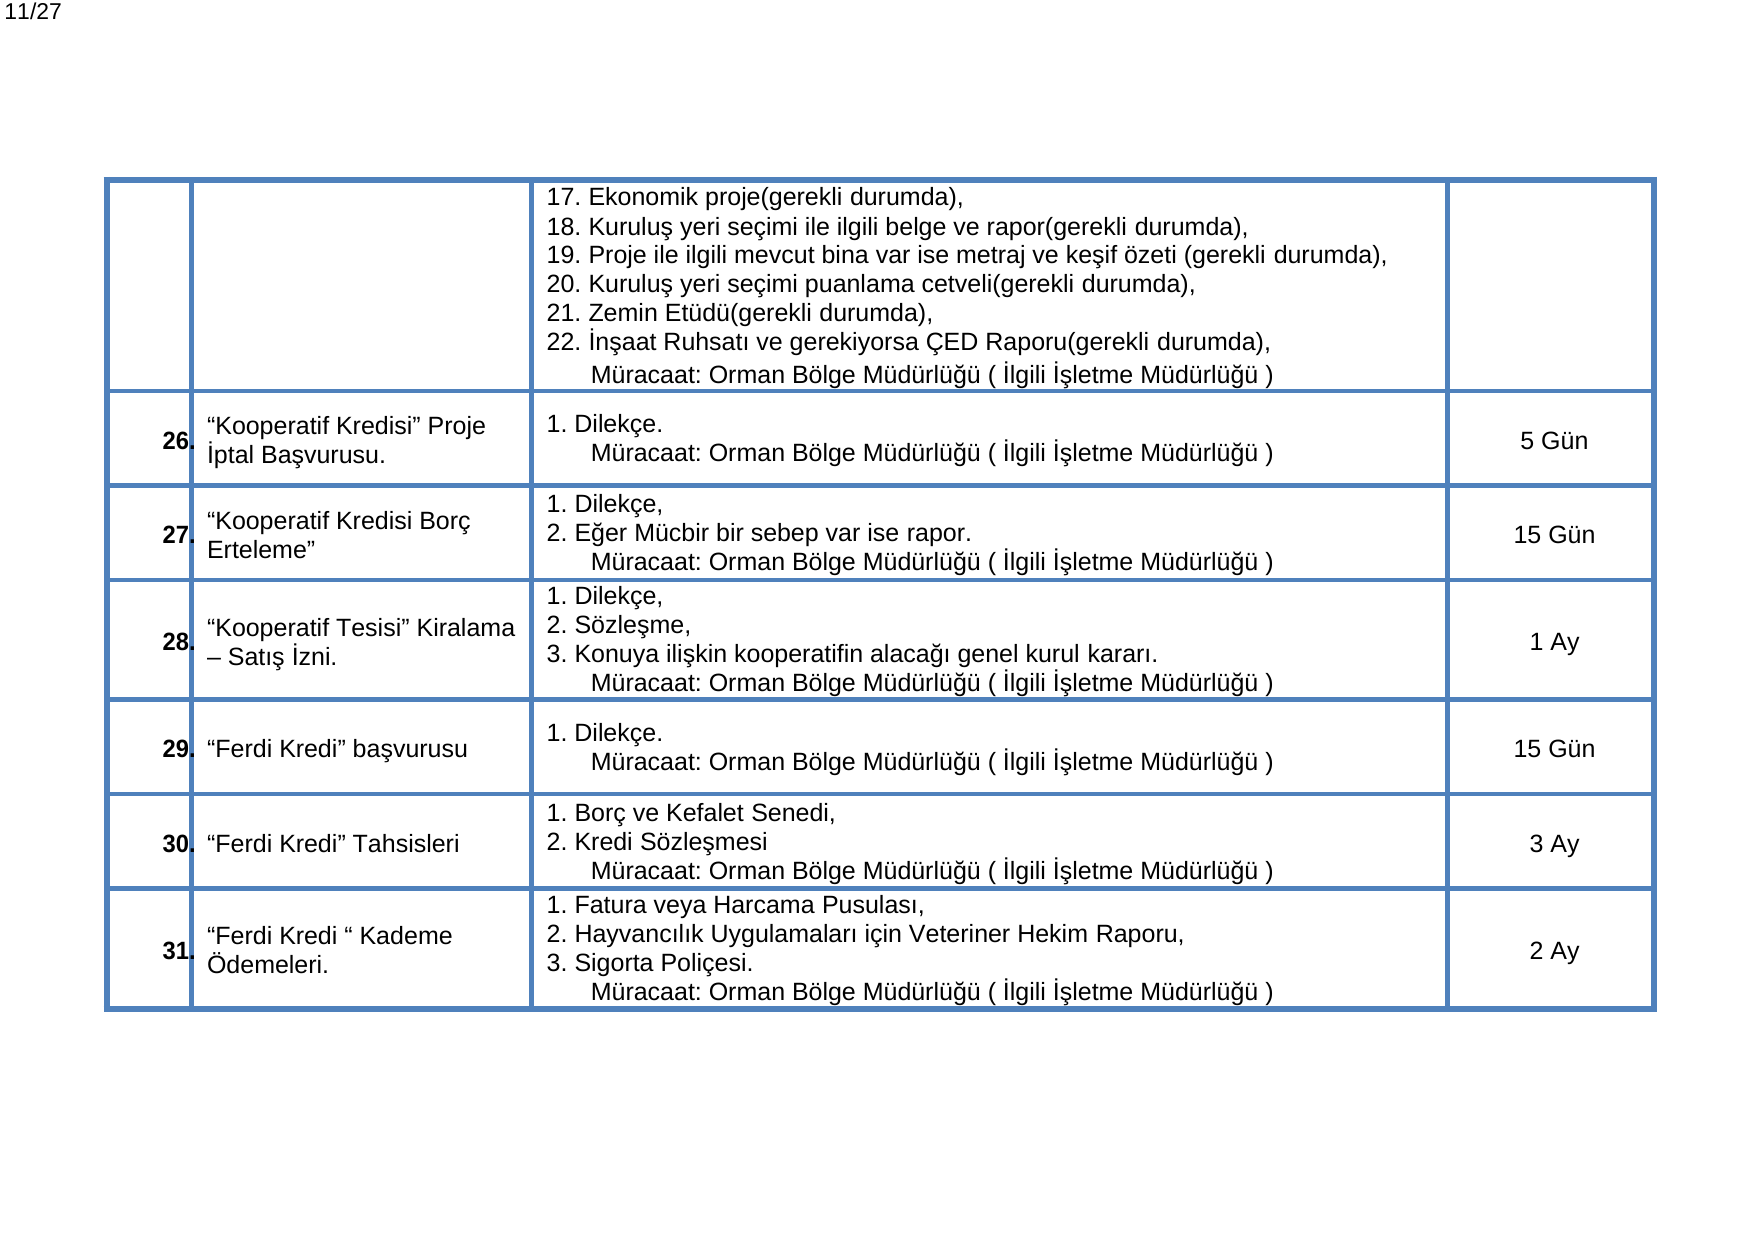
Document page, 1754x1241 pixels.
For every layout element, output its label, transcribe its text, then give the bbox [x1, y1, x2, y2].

table_cell 15 Gün [1450, 702, 1651, 791]
table_cell “Kooperatif Tesisi” Kiralama – Satış İzni. [194, 582, 529, 697]
table_cell 3 Ay [1450, 796, 1651, 886]
table_cell 15 Gün [1450, 488, 1651, 577]
table_cell 31. [110, 891, 189, 1006]
table_cell 1. Dilekçe. Müracaat: Orman Bölge Müdürlüğü ( İlgili İşletme Müdürlüğü ) [534, 393, 1445, 483]
table_cell 1 Ay [1450, 582, 1651, 697]
table_header [110, 183, 189, 388]
table_cell “Kooperatif Kredisi Borç Erteleme” [194, 488, 529, 577]
table_cell 1. Dilekçe. Müracaat: Orman Bölge Müdürlüğü ( İlgili İşletme Müdürlüğü ) [534, 702, 1445, 791]
table_cell “Ferdi Kredi” başvurusu [194, 702, 529, 791]
table_cell 28. [110, 582, 189, 697]
table_header [1450, 183, 1651, 388]
table_cell Fatura veya Harcama Pusulası, Hayvancılık Uygulamaları için Veteriner Hekim Raporu, Sigorta Poliçesi. Müracaat: Orman Bölge Müdürlüğü ( İlgili İşletme Müdürlüğü ) [534, 891, 1445, 1006]
table_cell Dilekçe, Eğer Mücbir bir sebep var ise rapor. Müracaat: Orman Bölge Müdürlüğü ( İlgili İşletme Müdürlüğü ) [534, 488, 1445, 577]
table_cell 30. [110, 796, 189, 886]
table_cell “Ferdi Kredi “ Kademe Ödemeleri. [194, 891, 529, 1006]
table_header Ekonomik proje(gerekli durumda), Kuruluş yeri seçimi ile ilgili belge ve rapor(gerekli durumda), Proje ile ilgili mevcut bina var ise metraj ve keşif özeti (gerekli durumda), Kuruluş yeri seçimi puanlama cetveli(gerekli durumda), Zemin Etüdü(gerekli durumda), İnşaat Ruhsatı ve gerekiyorsa ÇED Raporu(gerekli durumda), Müracaat: Orman Bölge Müdürlüğü ( İlgili İşletme Müdürlüğü ) [534, 183, 1445, 388]
table_cell 2 Ay [1450, 891, 1651, 1006]
table_header [194, 183, 529, 388]
table_cell Borç ve Kefalet Senedi, Kredi Sözleşmesi Müracaat: Orman Bölge Müdürlüğü ( İlgili İşletme Müdürlüğü ) [534, 796, 1445, 886]
table_cell 26. [110, 393, 189, 483]
table_cell 5 Gün [1450, 393, 1651, 483]
table_cell “Kooperatif Kredisi” Proje İptal Başvurusu. [194, 393, 529, 483]
table_cell “Ferdi Kredi” Tahsisleri [194, 796, 529, 886]
table_cell Dilekçe, Sözleşme, Konuya ilişkin kooperatifin alacağı genel kurul kararı. Müracaat: Orman Bölge Müdürlüğü ( İlgili İşletme Müdürlüğü ) [534, 582, 1445, 697]
table_cell 27. [110, 488, 189, 577]
table_cell 29. [110, 702, 189, 791]
